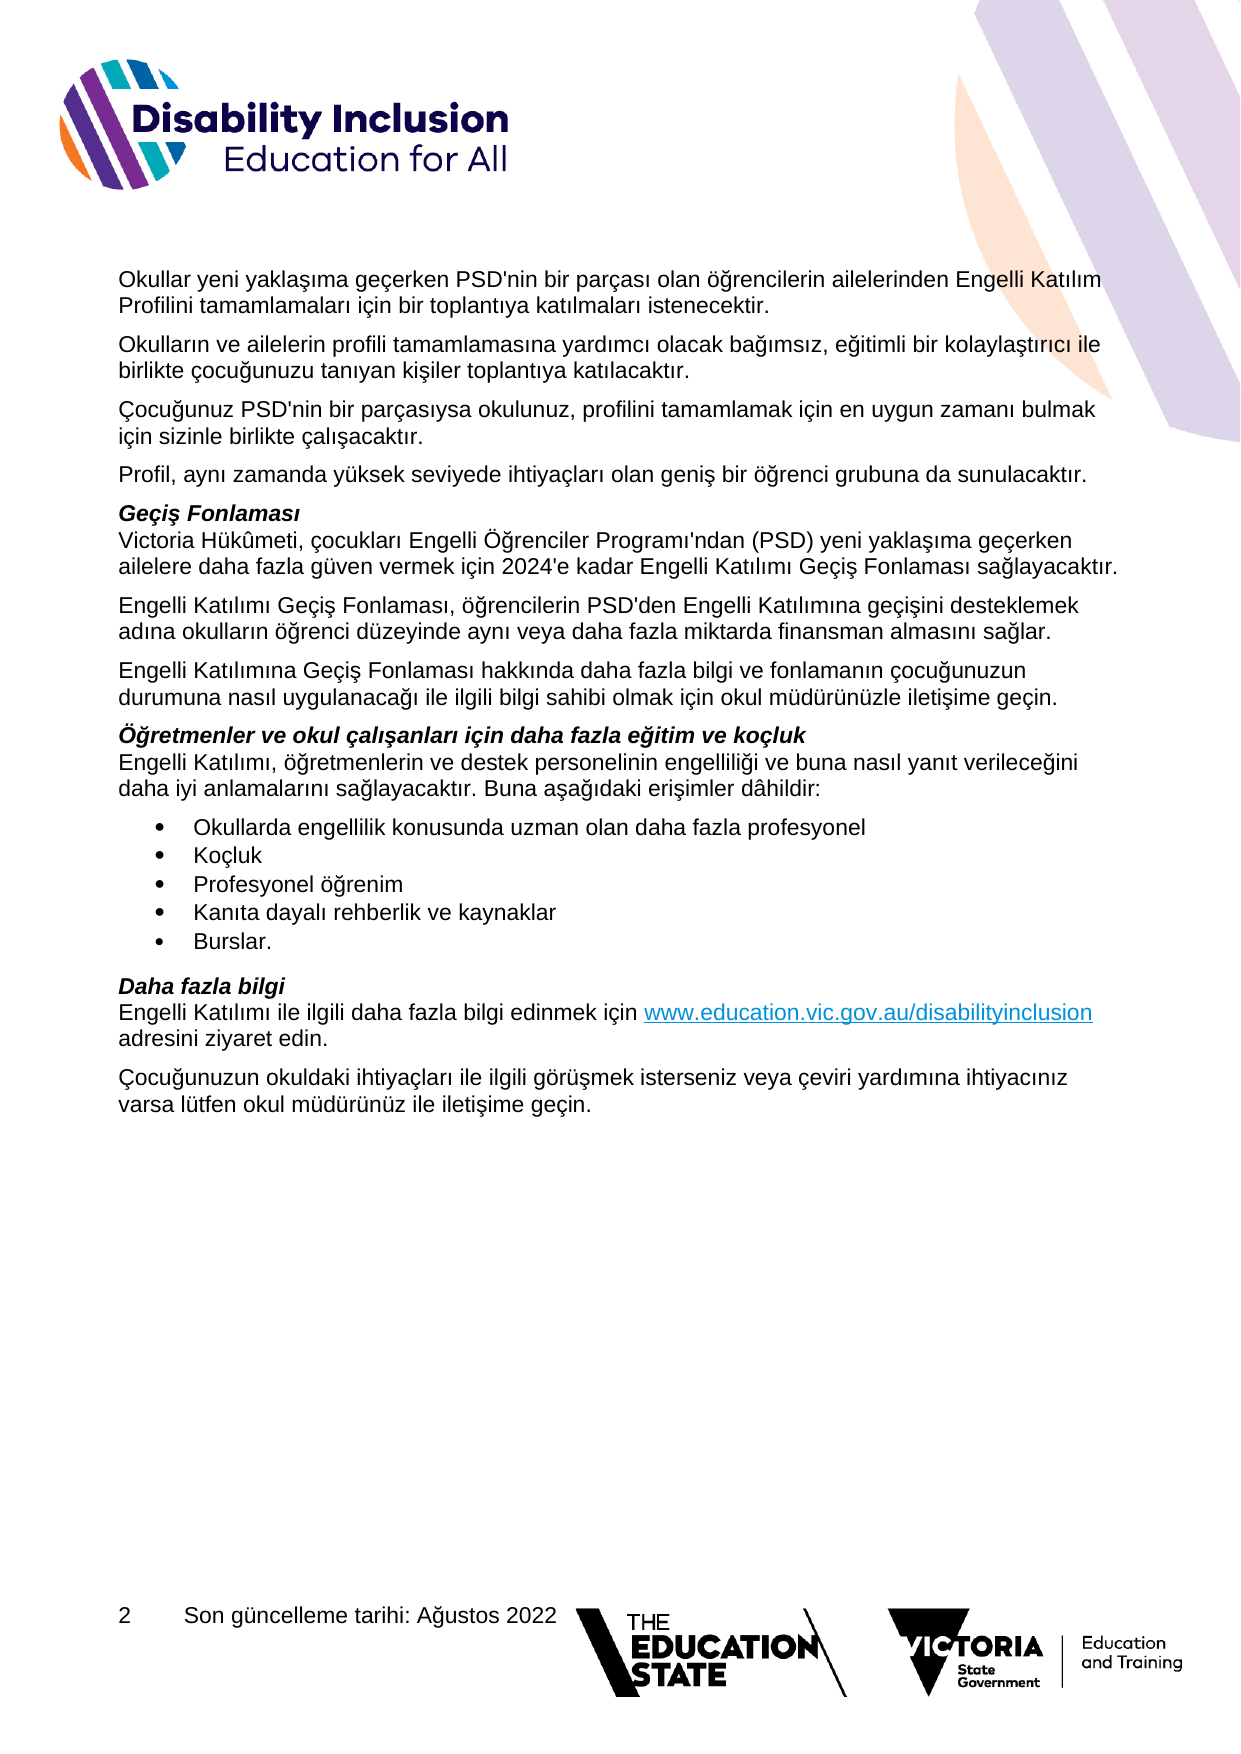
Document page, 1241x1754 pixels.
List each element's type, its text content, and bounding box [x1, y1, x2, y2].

list Burslar. [156, 928, 1122, 954]
text Engelli Katılımı Geçiş Fonlaması, öğrencilerin PSD'den Engelli Katılımına geçişini desteklemek adına okulların öğrenci düzeyinde aynı veya daha fazla miktarda finansman almasını sağlar. [118, 592, 1122, 644]
text Okullar yeni yaklaşıma geçerken PSD'nin bir parçası olan öğrencilerin ailelerinden Engelli Katılım Profilini tamamlamaları için bir toplantıya katılmaları istenecektir. [118, 266, 1122, 318]
list Profesyonel öğrenim [156, 871, 1122, 897]
list Okullarda engellilik konusunda uzman olan daha fazla profesyonel [156, 814, 1122, 840]
text Engelli Katılımı ile ilgili daha fazla bilgi edinmek için www.education.vic.gov.au/disabilityinclusion adresini ziyaret edin. [118, 999, 1122, 1052]
text Engelli Katılımına Geçiş Fonlaması hakkında daha fazla bilgi ve fonlamanın çocuğunuzun durumuna nasıl uygulanacağı ile ilgili bilgi sahibi olmak için okul müdürünüzle iletişime geçin. [118, 657, 1122, 710]
picture [0, 0, 1241, 1754]
list Kanıta dayalı rehberlik ve kaynaklar [156, 899, 1122, 926]
text Profil, aynı zamanda yüksek seviyede ihtiyaçları olan geniş bir öğrenci grubuna da sunulacaktır. [118, 461, 1122, 488]
subtitle Daha fazla bilgi [118, 973, 1122, 999]
text Engelli Katılımı, öğretmenlerin ve destek personelinin engelliliği ve buna nasıl yanıt verileceğini daha iyi anlamalarını sağlayacaktır. Buna aşağıdaki erişimler dâhildir: [118, 749, 1122, 801]
list Koçluk [156, 842, 1122, 869]
text Okulların ve ailelerin profili tamamlamasına yardımcı olacak bağımsız, eğitimli bir kolaylaştırıcı ile birlikte çocuğunuzu tanıyan kişiler toplantıya katılacaktır. [118, 331, 1122, 384]
text Çocuğunuz PSD'nin bir parçasıysa okulunuz, profilini tamamlamak için en uygun zamanı bulmak için sizinle birlikte çalışacaktır. [118, 396, 1122, 449]
subtitle Öğretmenler ve okul çalışanları için daha fazla eğitim ve koçluk [118, 722, 1122, 749]
text Çocuğunuzun okuldaki ihtiyaçları ile ilgili görüşmek isterseniz veya çeviri yardımına ihtiyacınız varsa lütfen okul müdürünüz ile iletişime geçin. [118, 1064, 1122, 1117]
text Victoria Hükûmeti, çocukları Engelli Öğrenciler Programı'ndan (PSD) yeni yaklaşıma geçerken ailelere daha fazla güven vermek için 2024'e kadar Engelli Katılımı Geçiş Fonlaması sağlayacaktır. [118, 527, 1122, 579]
subtitle Geçiş Fonlaması [118, 500, 1122, 527]
